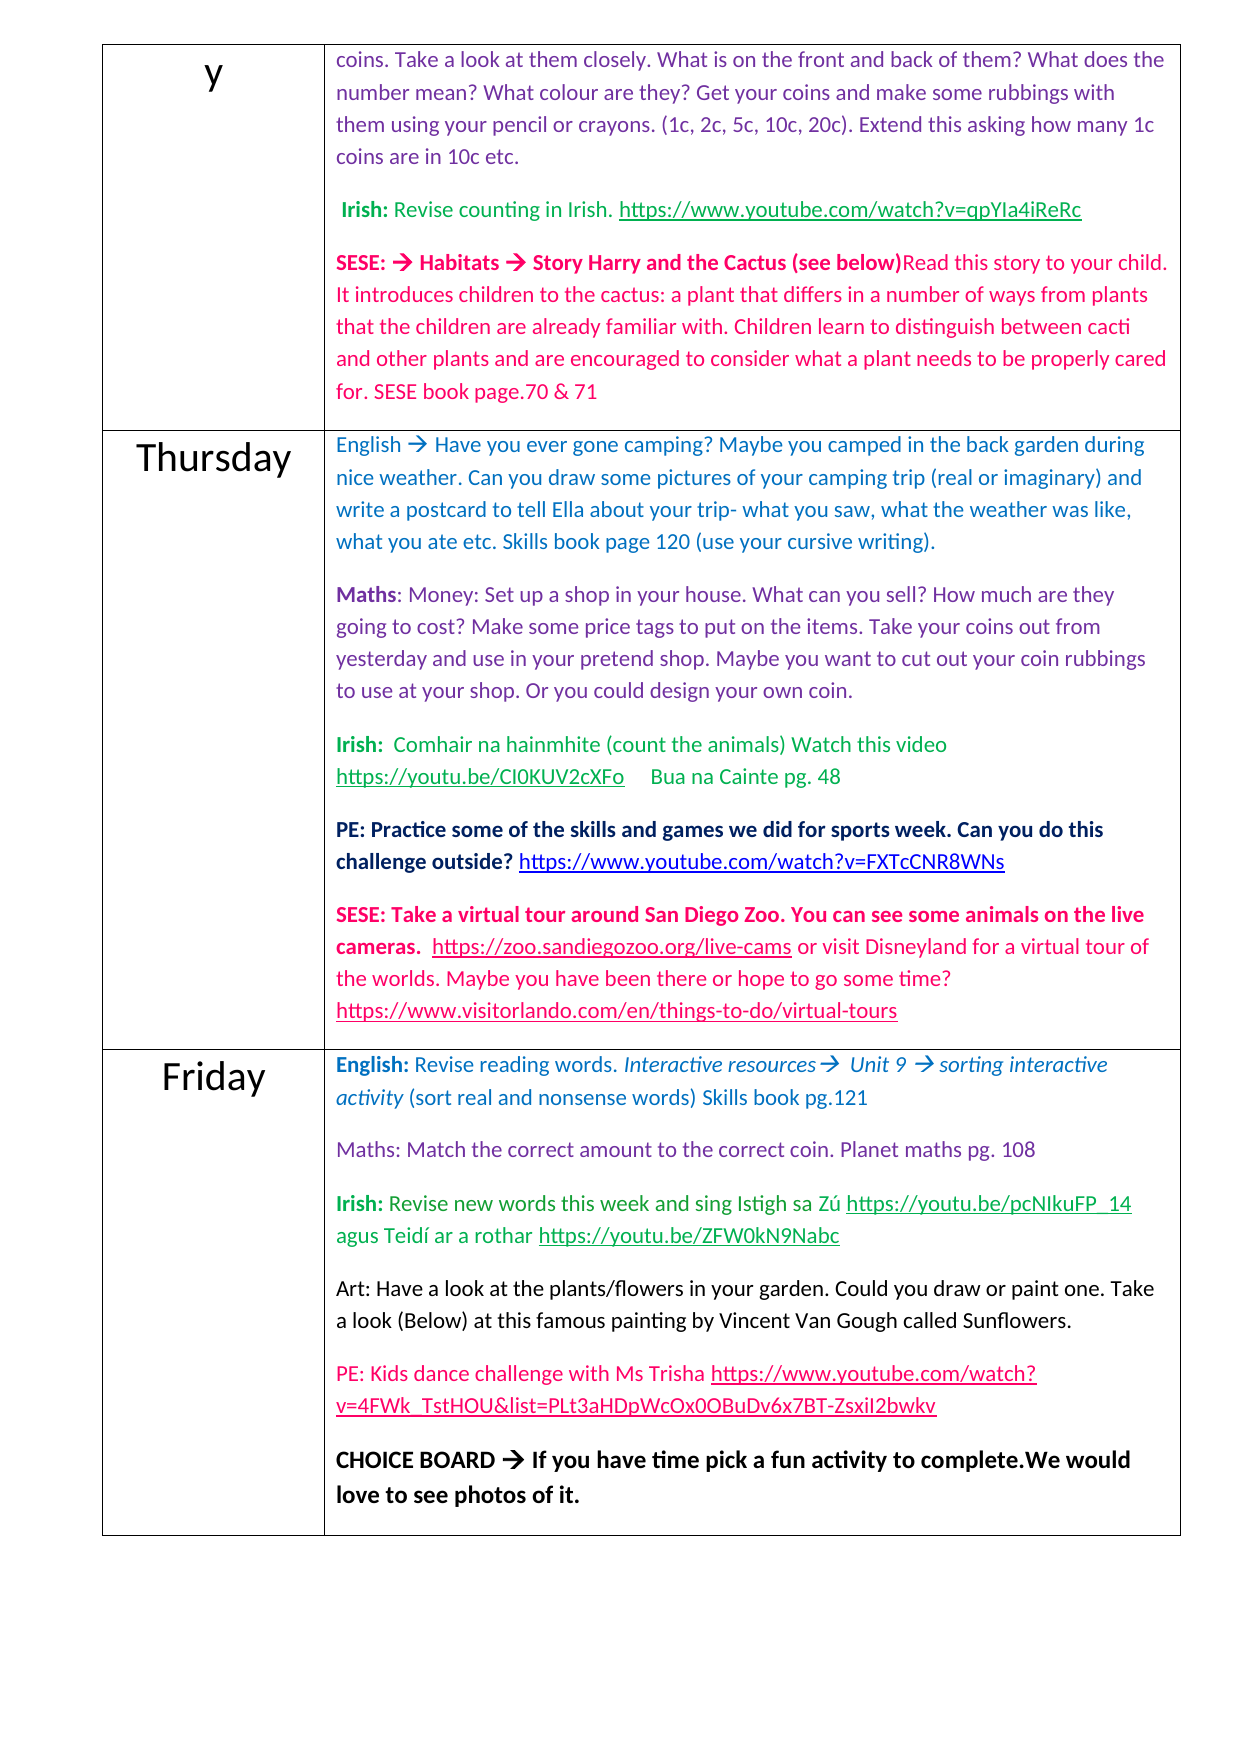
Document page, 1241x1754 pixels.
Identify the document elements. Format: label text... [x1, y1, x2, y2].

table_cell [325, 45, 1180, 429]
table_cell English: Revise reading words. Interactive resources Unit 9 sorting interactive activity (sort real and nonsense words) Skills book pg.121 Maths: Match the correct amount to the correct coin. Planet maths pg. 108 Irish: Revise new words this week and sing Istigh sa Zú https://youtu.be/pcNIkuFP_14 agus Teidí ar a rothar https://youtu.be/ZFW0kN9Nabc Art: Have a look at the plants/flowers in your garden. Could you draw or paint one. Take a look (Below) at this famous painting by Vincent Van Gough called Sunflowers. PE: Kids dance challenge with Ms Trisha https://www.youtube.com/watch?v=4FWk_TstHOU&list=PLt3aHDpWcOx0OBuDv6x7BT-ZsxiI2bwkv CHOICE BOARD If you have time pick a fun activity to complete.We would love to see photos of it. [325, 1050, 1180, 1534]
table_cell Friday [103, 1050, 324, 1534]
table_cell Thursday [103, 431, 324, 1049]
table_cell Wednesday [103, 45, 324, 429]
table_cell English Have you ever gone camping? Maybe you camped in the back garden during nice weather. Can you draw some pictures of your camping trip (real or imaginary) and write a postcard to tell Ella about your trip- what you saw, what the weather was like, what you ate etc. Skills book page 120 (use your cursive writing). Maths: Money: Set up a shop in your house. What can you sell? How much are they going to cost? Make some price tags to put on the items. Take your coins out from yesterday and use in your pretend shop. Maybe you want to cut out your coin rubbings to use at your shop. Or you could design your own coin. Irish: Comhair na hainmhite (count the animals) Watch this video https://youtu.be/CI0KUV2cXFo Bua na Cainte pg. 48 PE: Practice some of the skills and games we did for sports week. Can you do this challenge outside? https://www.youtube.com/watch?v=FXTcCNR8WNs SESE: Take a virtual tour around San Diego Zoo. You can see some animals on the live cameras. https://zoo.sandiegozoo.org/live-cams or visit Disneyland for a virtual tour of the worlds. Maybe you have been there or hope to go some time? https://www.visitorlando.com/en/things-to-do/virtual-tours [325, 431, 1180, 1049]
